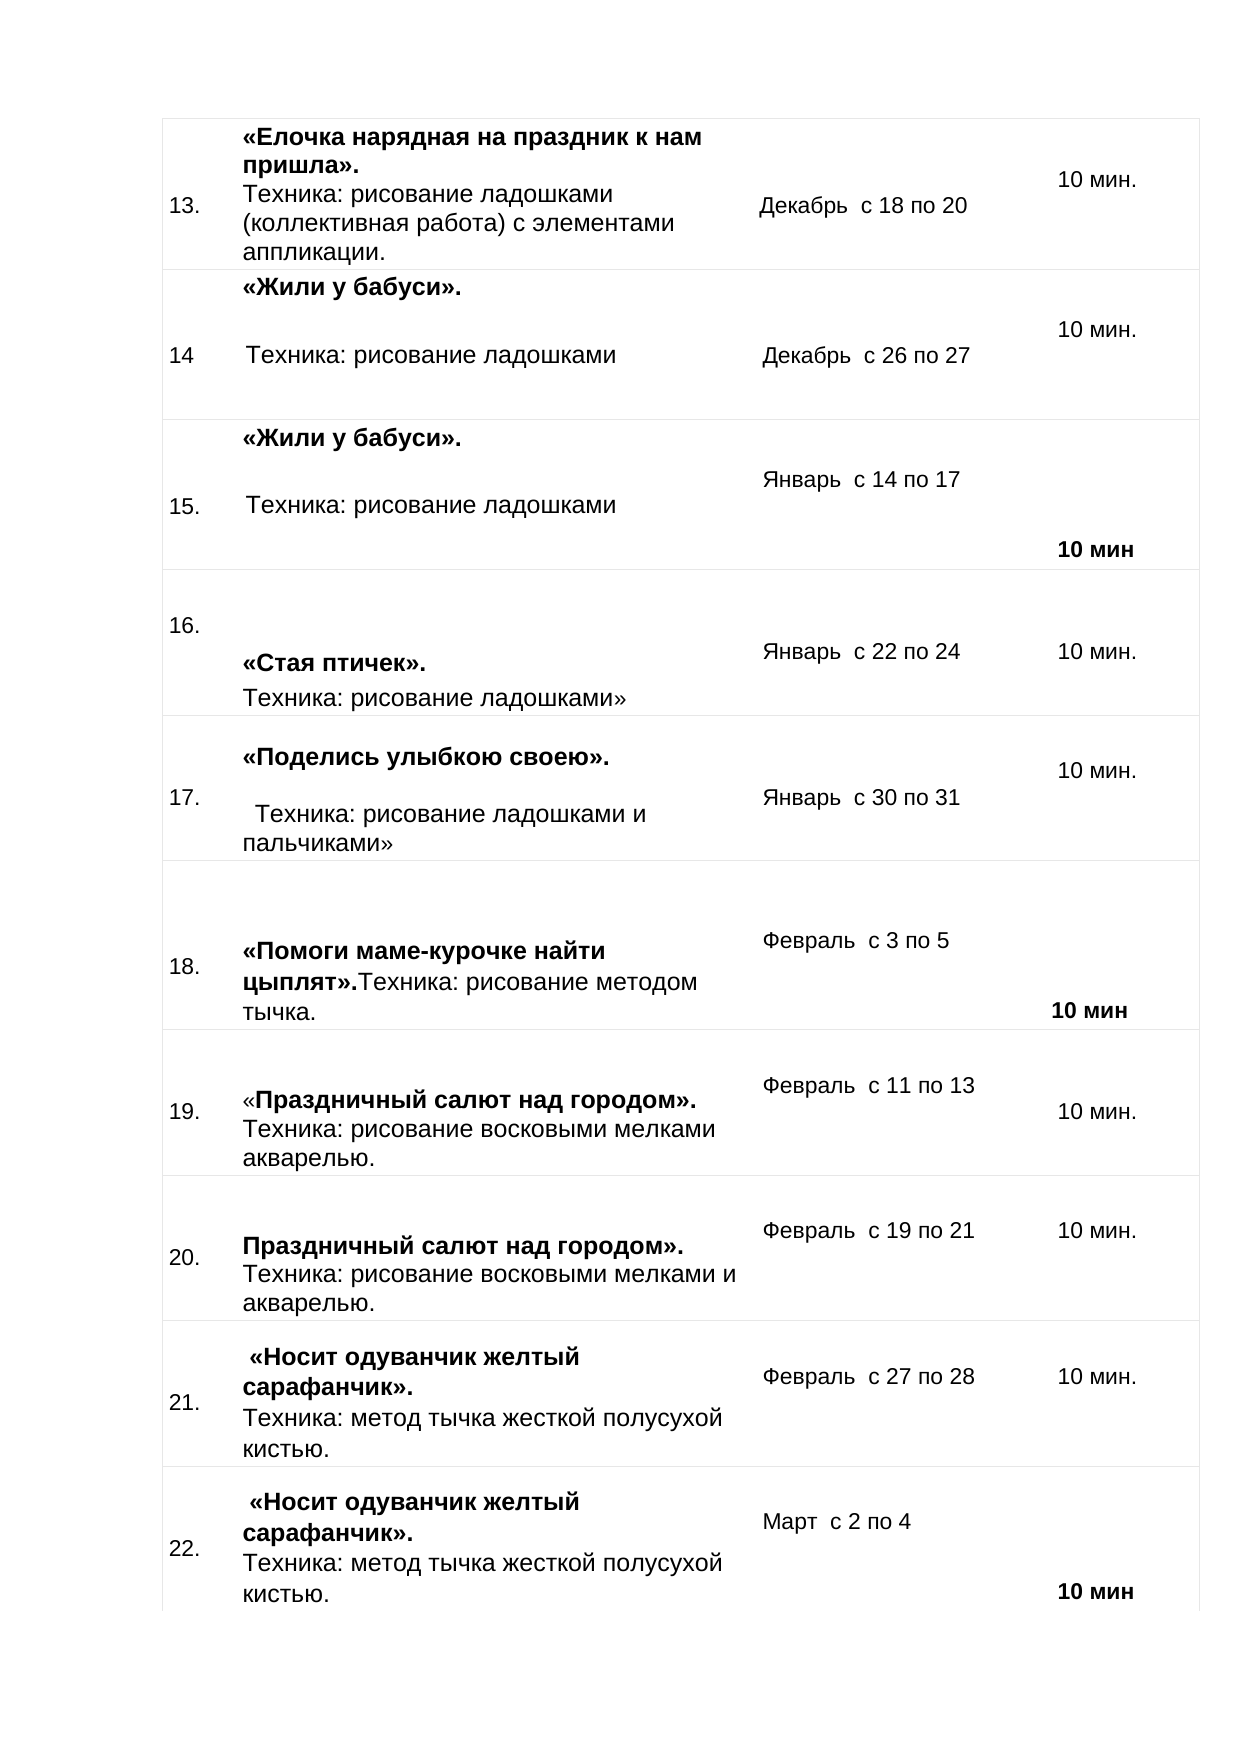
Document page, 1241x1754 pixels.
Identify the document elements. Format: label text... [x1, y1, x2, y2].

table_cell Март с 2 по 4 [756, 1467, 1051, 1611]
table_cell 19. [163, 1030, 239, 1175]
table_cell «Носит одуванчик желтый сарафанчик». Техника: метод тычка жесткой полусухой кистью. [239, 1467, 756, 1611]
table_cell 21. [163, 1321, 239, 1466]
table_cell 10 мин. [1051, 119, 1199, 269]
table_cell Февраль с 27 по 28 [756, 1321, 1051, 1466]
table_cell 13. [163, 119, 239, 269]
table_cell 20. [163, 1176, 239, 1320]
table_cell 17. [163, 716, 239, 860]
table_cell Февраль с 3 по 5 [756, 861, 1051, 1029]
table_cell 15. [163, 420, 239, 569]
table_cell 14 [163, 270, 239, 419]
table_cell 10 мин. [1051, 1030, 1199, 1175]
table_cell 10 мин. [1051, 270, 1199, 419]
table_cell 10 мин [1051, 861, 1199, 1029]
table_cell Январь с 22 по 24 [756, 570, 1051, 714]
table_cell 10 мин. [1051, 1176, 1199, 1320]
table_cell Праздничный салют над городом». Техника: рисование восковыми мелками и акварелью. [239, 1176, 756, 1320]
table_cell Январь с 14 по 17 [756, 420, 1051, 569]
table_cell «Стая птичек». Техника: рисование ладошками» [239, 570, 756, 714]
table_cell Декабрь с 26 по 27 [756, 270, 1051, 419]
table_cell 10 мин. [1051, 1321, 1199, 1466]
table_cell Декабрь с 18 по 20 [756, 119, 1051, 269]
table_cell 16. [163, 570, 239, 714]
table_cell «Помоги маме-курочке найти цыплят».Техника: рисование методом тычка. [239, 861, 756, 1029]
table_cell Февраль с 19 по 21 [756, 1176, 1051, 1320]
table_cell «Елочка нарядная на праздник к нам пришла». Техника: рисование ладошками (коллективная работа) с элементами аппликации. [239, 119, 756, 269]
table_cell Январь с 30 по 31 [756, 716, 1051, 860]
table_cell «Жили у бабуси». Техника: рисование ладошками [239, 420, 756, 569]
table_cell «Носит одуванчик желтый сарафанчик». Техника: метод тычка жесткой полусухой кистью. [239, 1321, 756, 1466]
table_cell 10 мин [1051, 420, 1199, 569]
table_cell 22. [163, 1467, 239, 1611]
table_cell «Поделись улыбкою своею». Техника: рисование ладошками и пальчиками» [239, 716, 756, 860]
table_cell 10 мин. [1051, 716, 1199, 860]
table_cell Февраль с 11 по 13 [756, 1030, 1051, 1175]
table_cell «Жили у бабуси». Техника: рисование ладошками [239, 270, 756, 419]
table_cell 10 мин [1051, 1467, 1199, 1611]
table_cell 18. [163, 861, 239, 1029]
table_cell 10 мин. [1051, 570, 1199, 714]
table_cell «Праздничный салют над городом». Техника: рисование восковыми мелками акварелью. [239, 1030, 756, 1175]
